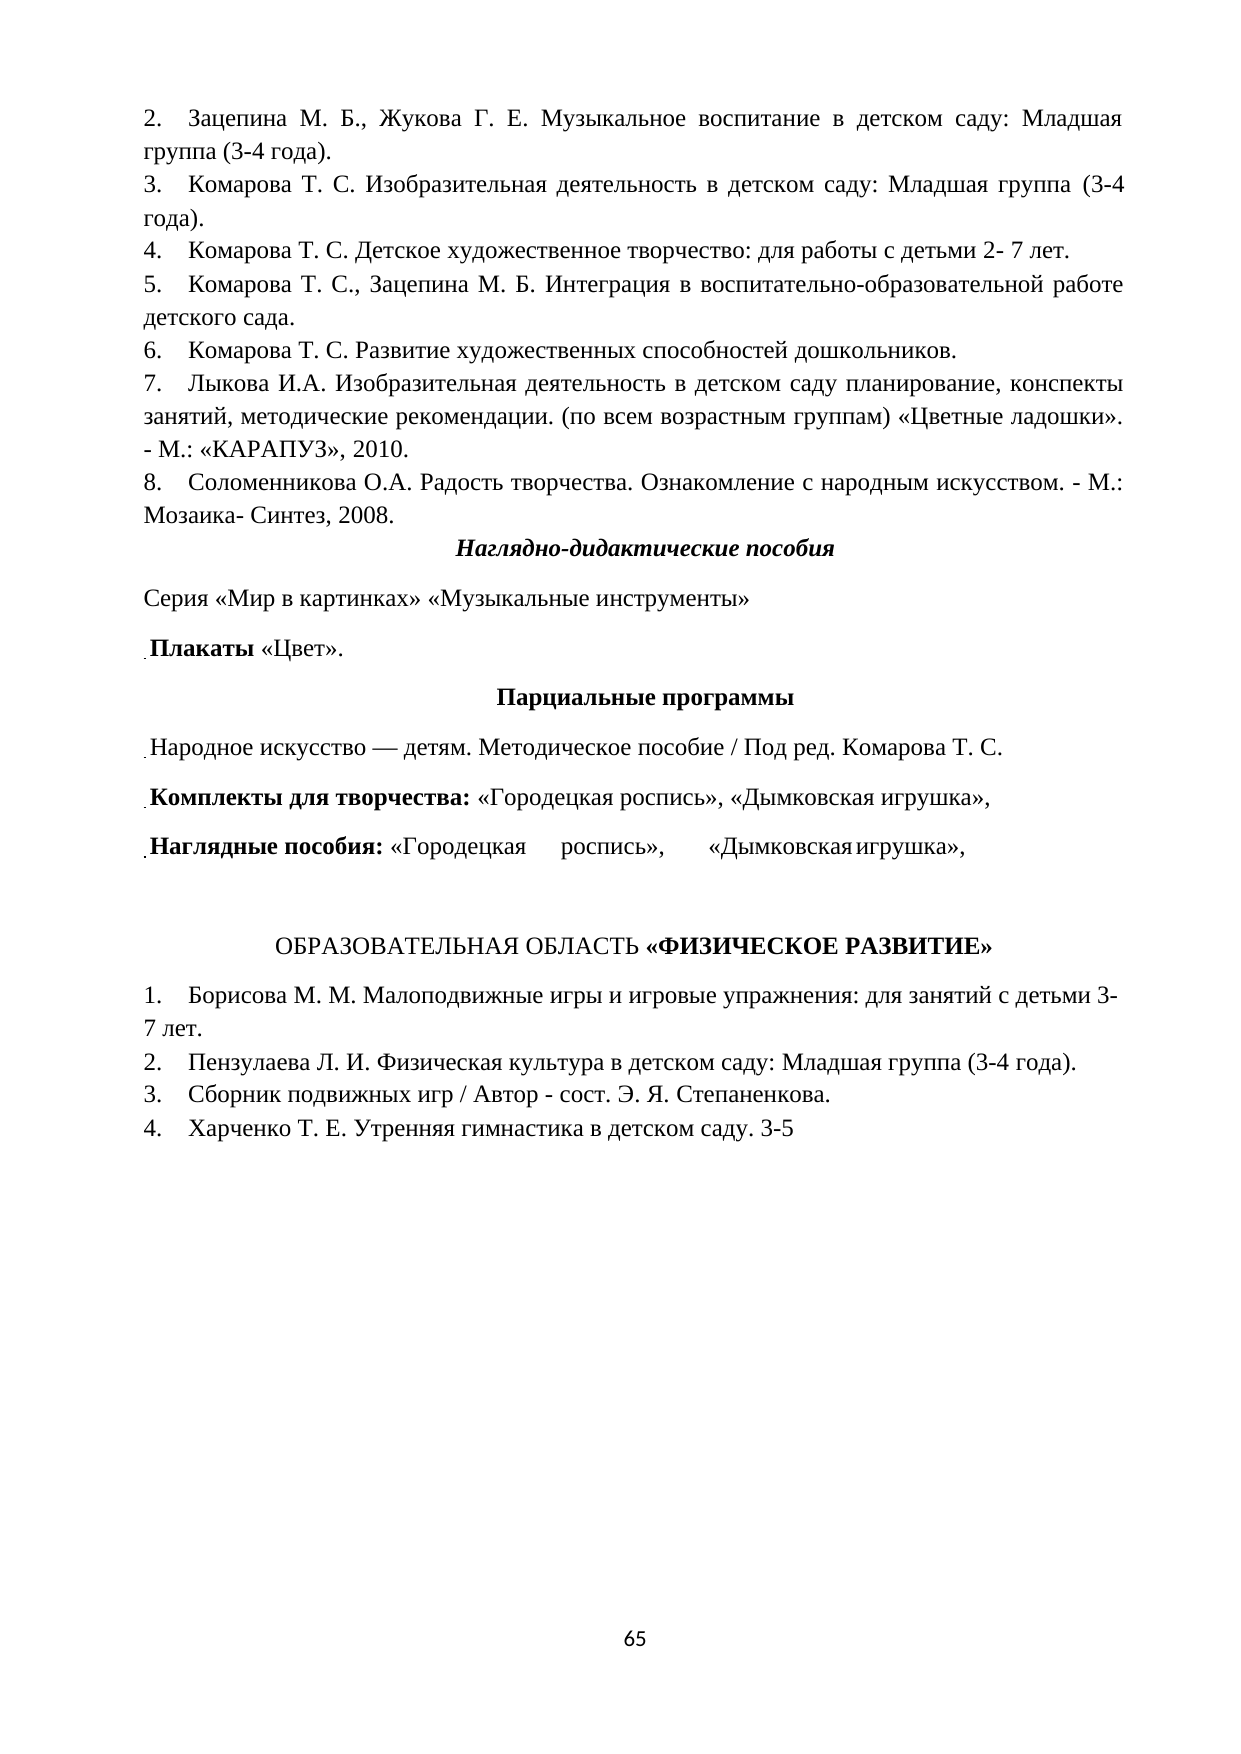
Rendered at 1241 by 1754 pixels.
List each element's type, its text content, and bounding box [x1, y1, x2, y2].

text Народное искусство — детям. Методическое пособие / Под ред. Комарова Т. С. [143, 732, 1152, 761]
list Борисова М. М. Малоподвижные игры и игровые упражнения: для занятий с детьми 3-7 лет. [143, 981, 1124, 1042]
text ОБРАЗОВАТЕЛЬНАЯ ОБЛАСТЬ «ФИЗИЧЕСКОЕ РАЗВИТИЕ» [158, 931, 1109, 959]
text Комплекты для творчества: «Городецкая роспись», «Дымковская игрушка», [143, 782, 1152, 811]
text Наглядные пособия: «Городецкая роспись», «Дымковская игрушка», [143, 831, 1152, 860]
list Лыкова И.А. Изобразительная деятельность в детском саду планирование, конспекты занятий, методические рекомендации. (по всем возрастным группам) «Цветные ладошки». - М.: «КАРАПУЗ», 2010. [143, 368, 1124, 462]
text Наглядно-дидактические пособия [455, 533, 1152, 562]
list Комарова Т. С., Зацепина М. Б. Интеграция в воспитательно-образовательной работе детского сада. [143, 269, 1124, 330]
list Зацепина М. Б., Жукова Г. Е. Музыкальное воспитание в детском саду: Младшая группа (3-4 года). [143, 103, 1123, 165]
text Парциальные программы [496, 682, 1152, 711]
list Сборник подвижных игр / Автор - сост. Э. Я. Степаненкова. [143, 1079, 1152, 1108]
list Соломенникова О.А. Радость творчества. Ознакомление с народным искусством. - М.: Мозаика- Синтез, 2008. [143, 467, 1124, 528]
list Комарова Т. С. Развитие художественных способностей дошкольников. [143, 335, 1152, 363]
list Харченко Т. Е. Утренняя гимнастика в детском саду. 3-5 [143, 1113, 1152, 1142]
list Комарова Т. С. Детское художественное творчество: для работы с детьми 2- 7 лет. [143, 236, 1152, 264]
text Серия «Мир в картинках» «Музыкальные инструменты» [143, 583, 1152, 612]
list Пензулаева Л. И. Физическая культура в детском саду: Младшая группа (3-4 года). [143, 1047, 1152, 1075]
list Комарова Т. С. Изобразительная деятельность в детском саду: Младшая группа (3-4 года). [143, 169, 1124, 231]
text Плакаты «Цвет». [143, 633, 1152, 661]
